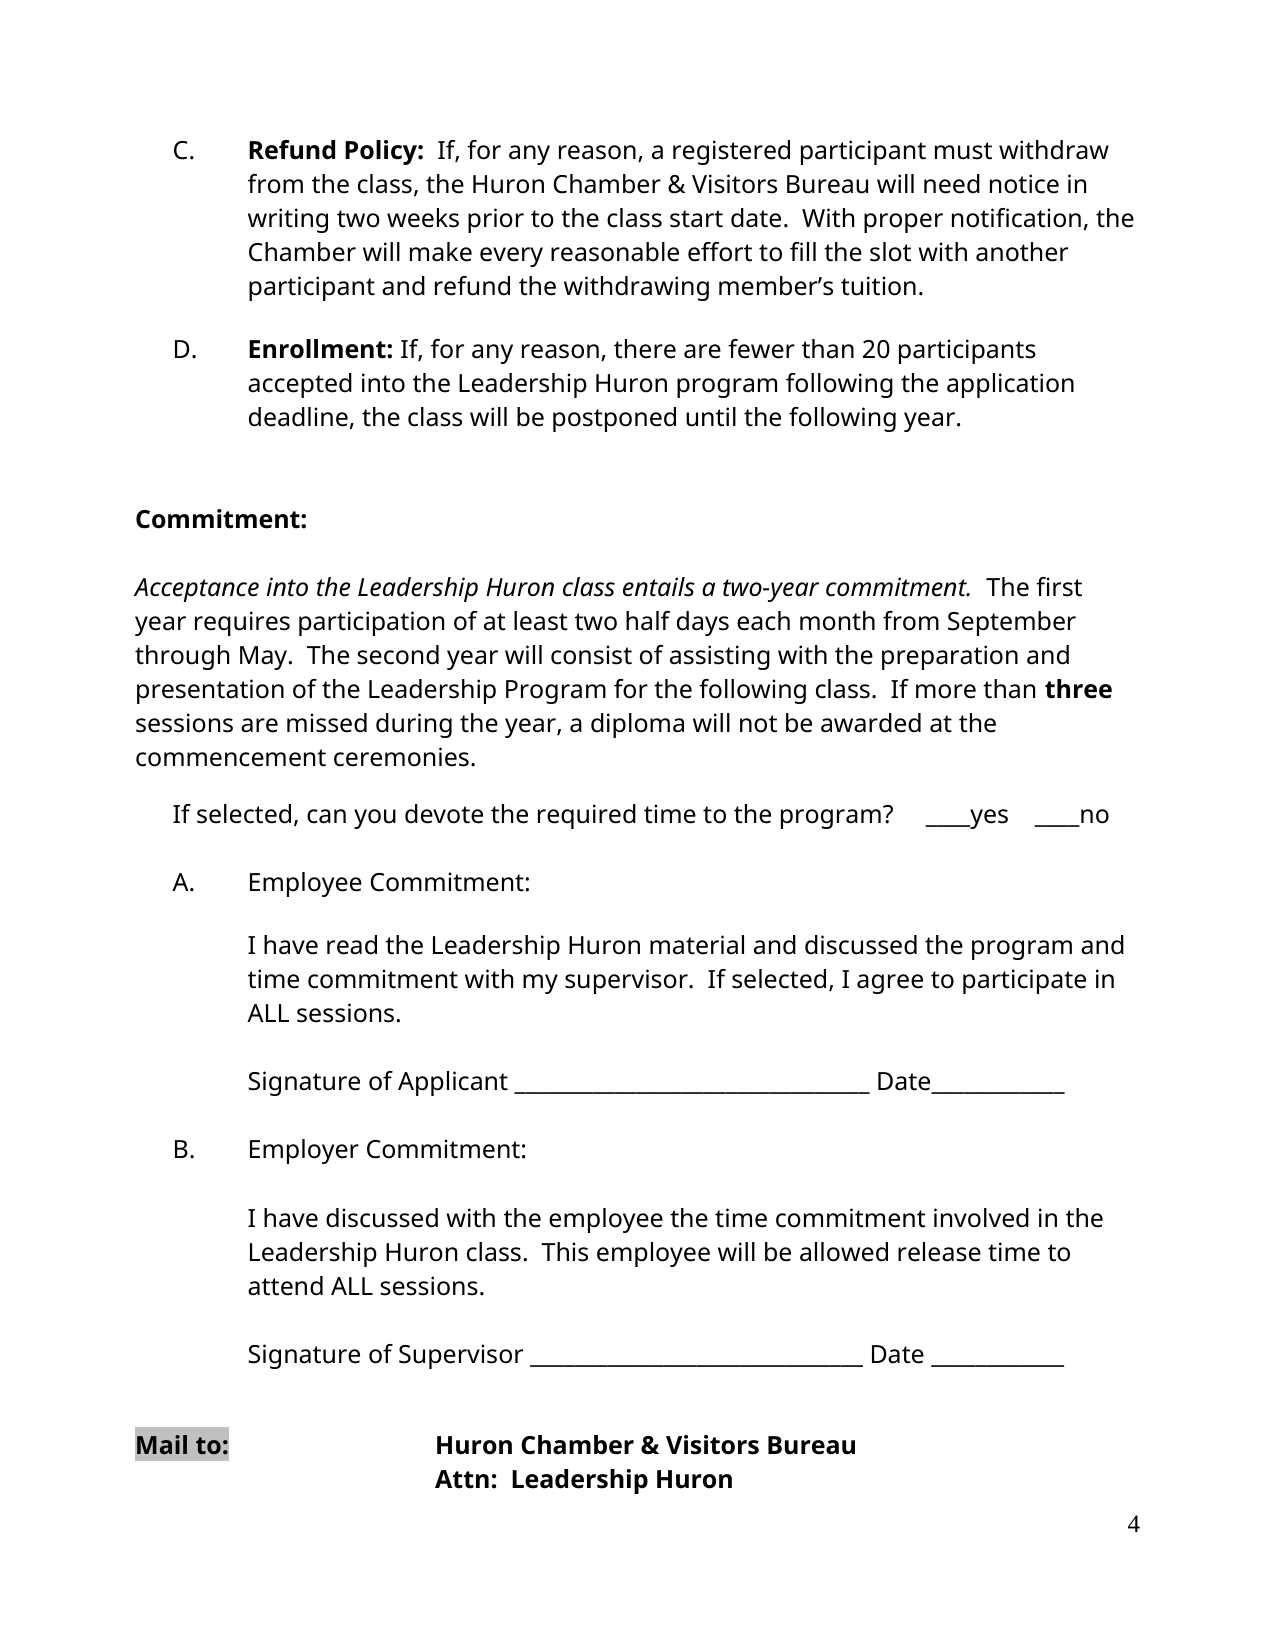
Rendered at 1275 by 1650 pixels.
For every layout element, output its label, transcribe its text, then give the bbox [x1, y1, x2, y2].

text I have discussed with the employee the time commitment involved in the Leadership Huron class. This employee will be allowed release time to attend ALL sessions. [247, 1200, 1140, 1302]
text Signature of Supervisor ______________________________ Date ____________ [247, 1336, 1140, 1371]
text Commitment: [135, 502, 1140, 536]
text I have read the Leadership Huron material and discussed the program and time commitment with my supervisor. If selected, I agree to participate in ALL sessions. [172, 928, 1140, 1030]
list Employer Commitment: [172, 1132, 1140, 1166]
text Attn: Leadership Huron [135, 1461, 1140, 1495]
text Signature of Applicant ________________________________ Date____________ [172, 1064, 1140, 1098]
text Acceptance into the Leadership Huron class entails a two-year commitment. The first year requires participation of at least two half days each month from September through May. The second year will consist of assisting with the preparation and presentation of the Leadership Program for the following class. If more than three sessions are missed during the year, a diploma will not be awarded at the commencement ceremonies. [135, 570, 1140, 774]
list Refund Policy: If, for any reason, a registered participant must withdraw from the class, the Huron Chamber & Visitors Bureau will need notice in writing two weeks prior to the class start date. With proper notification, the Chamber will make every reasonable effort to fill the slot with another participant and refund the withdrawing member’s tuition. [172, 132, 1140, 303]
list Employee Commitment: [172, 865, 1140, 899]
text Mail to: Huron Chamber & Visitors Bureau [229, 1427, 1140, 1461]
text If selected, can you devote the required time to the program? ____yes ____no [172, 797, 1140, 831]
list Enrollment: If, for any reason, there are fewer than 20 participants accepted into the Leadership Huron program following the application deadline, the class will be postponed until the following year. [172, 331, 1140, 433]
